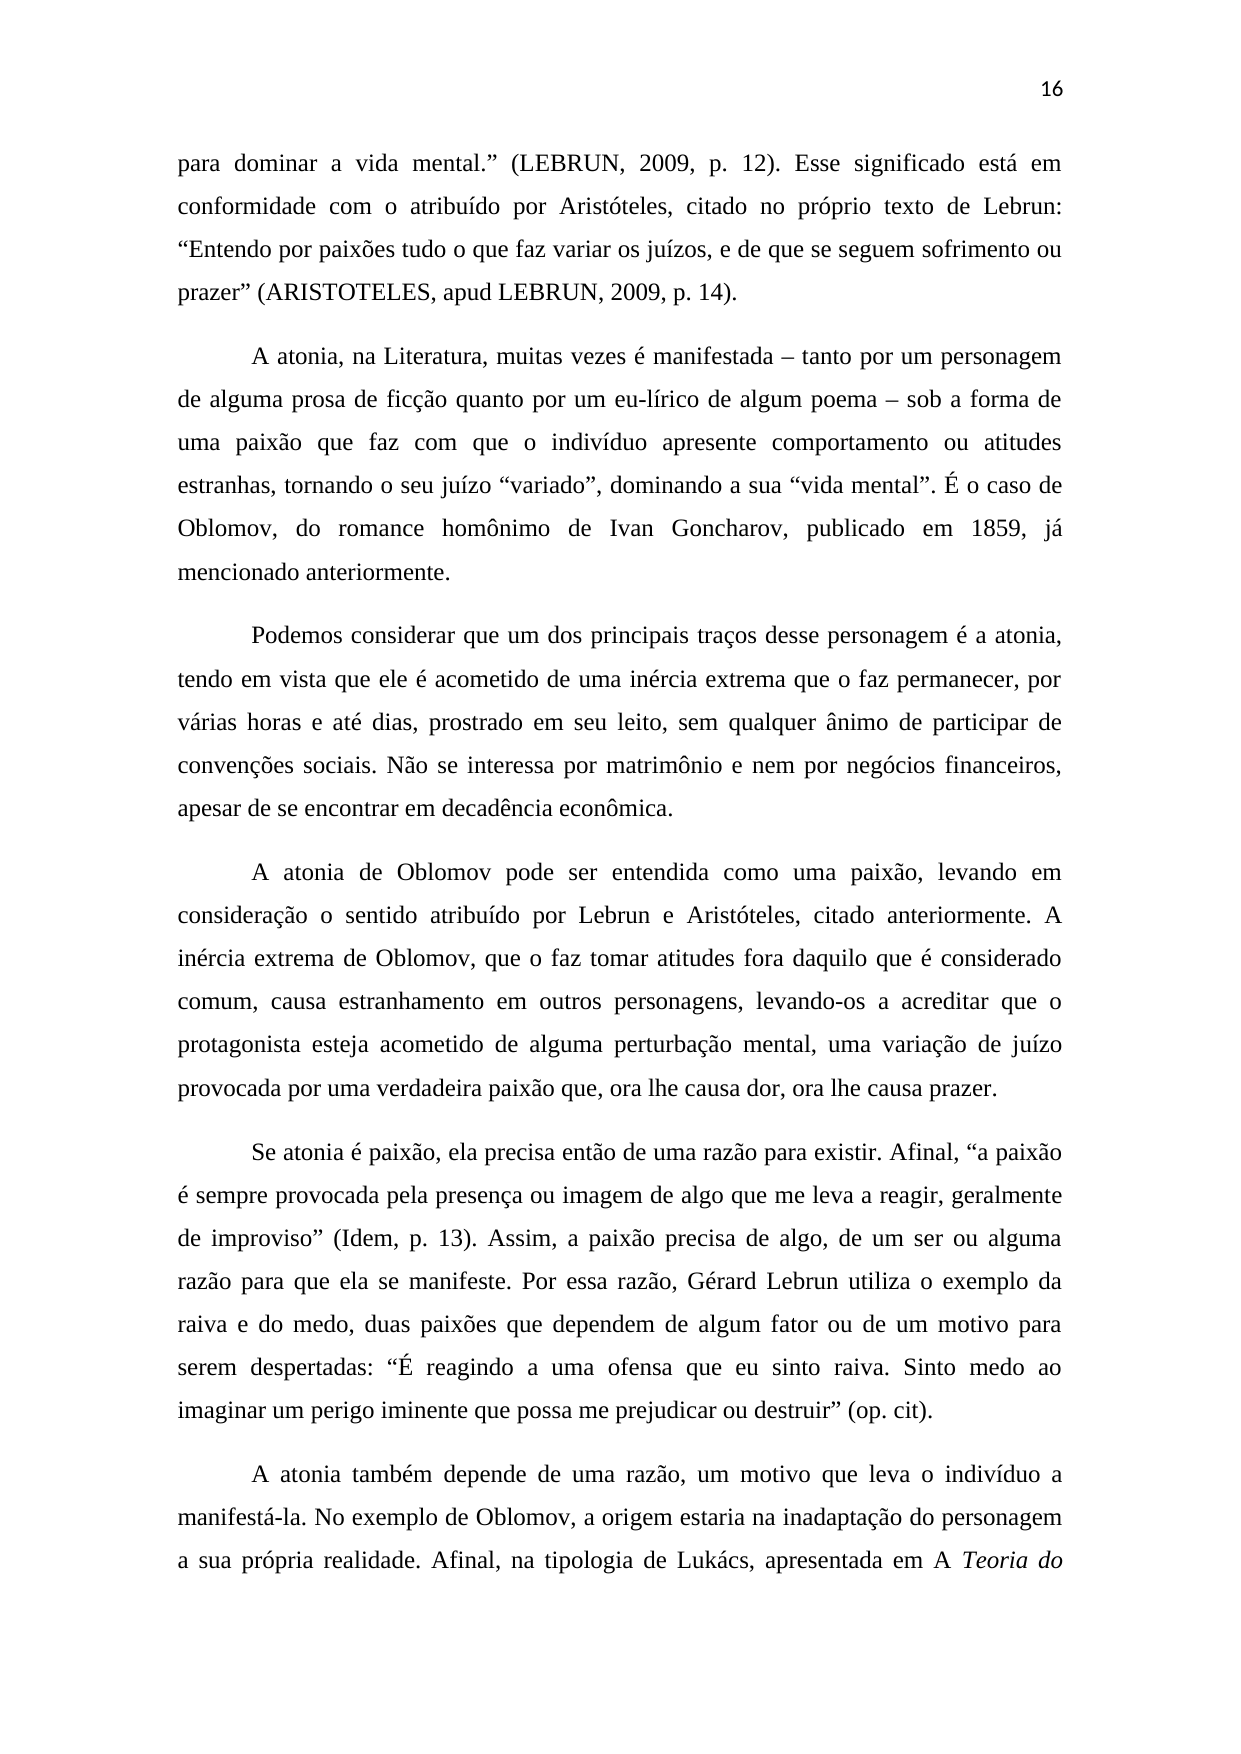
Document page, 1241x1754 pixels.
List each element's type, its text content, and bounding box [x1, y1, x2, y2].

text A atonia, na Literatura, muitas vezes é manifestada – tanto por um personagem de alguma prosa de ficção quanto por um eu-lírico de algum poema – sob a forma de uma paixão que faz com que o indivíduo apresente comportamento ou atitudes estranhas, tornando o seu juízo “variado”, dominando a sua “vida mental”. É o caso de Oblomov, do romance homônimo de Ivan Goncharov, publicado em 1859, já mencionado anteriormente. [177, 341, 1063, 585]
text Se atonia é paixão, ela precisa então de uma razão para existir. Afinal, “a paixão é sempre provocada pela presença ou imagem de algo que me leva a reagir, geralmente de improviso” (Idem, p. 13). Assim, a paixão precisa de algo, de um ser ou alguma razão para que ela se manifeste. Por essa razão, Gérard Lebrun utiliza o exemplo da raiva e do medo, duas paixões que dependem de algum fator ou de um motivo para serem despertadas: “É reagindo a uma ofensa que eu sinto raiva. Sinto medo ao imaginar um perigo iminente que possa me prejudicar ou destruir” (op. cit). [177, 1137, 1063, 1424]
text A atonia de Oblomov pode ser entendida como uma paixão, levando em consideração o sentido atribuído por Lebrun e Aristóteles, citado anteriormente. A inércia extrema de Oblomov, que o faz tomar atitudes fora daquilo que é considerado comum, causa estranhamento em outros personagens, levando-os a acreditar que o protagonista esteja acometido de alguma perturbação mental, uma variação de juízo provocada por uma verdadeira paixão que, ora lhe causa dor, ora lhe causa prazer. [177, 857, 1063, 1101]
text Podemos considerar que um dos principais traços desse personagem é a atonia, tendo em vista que ele é acometido de uma inércia extrema que o faz permanecer, por várias horas e até dias, prostrado em seu leito, sem qualquer ânimo de participar de convenções sociais. Não se interessa por matrimônio e nem por negócios financeiros, apesar de se encontrar em decadência econômica. [177, 621, 1063, 822]
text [177, 1459, 1063, 1574]
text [177, 148, 1063, 306]
